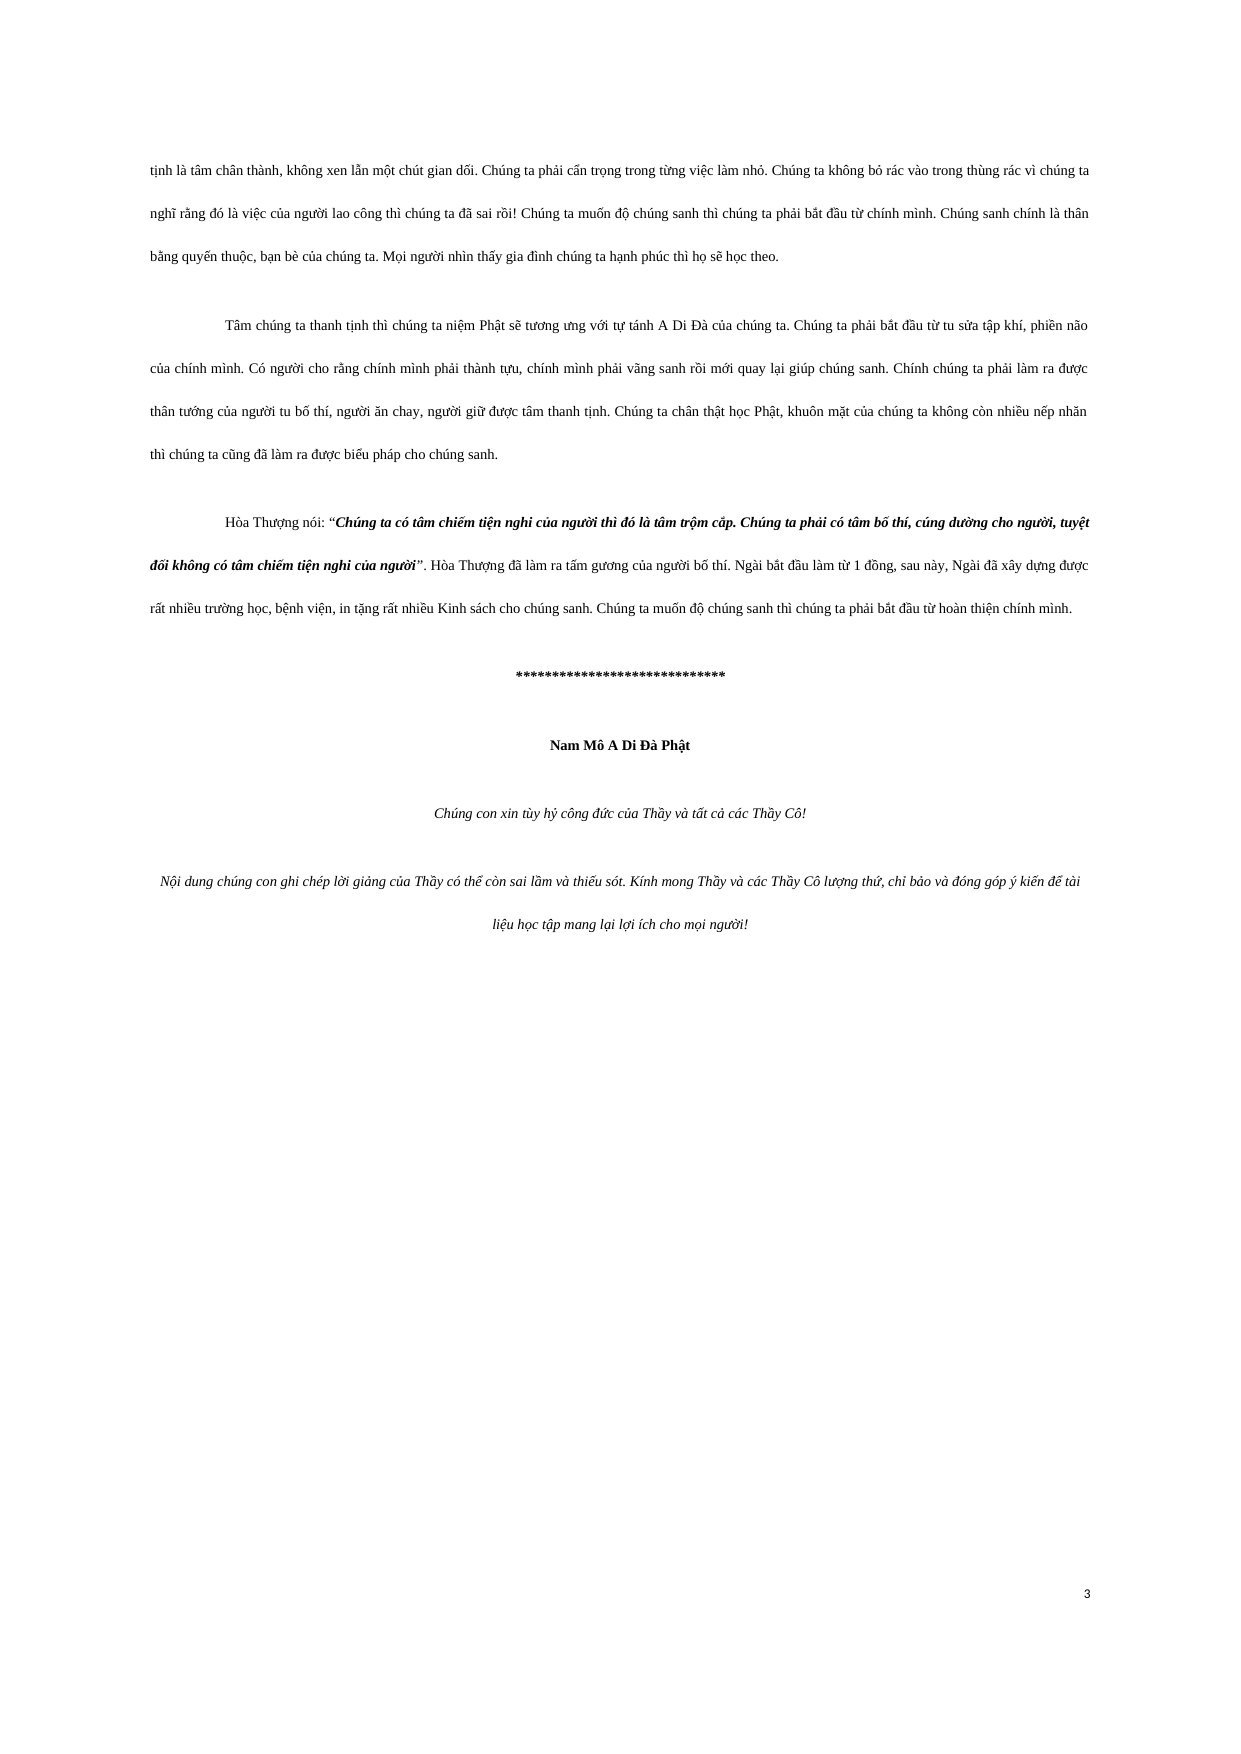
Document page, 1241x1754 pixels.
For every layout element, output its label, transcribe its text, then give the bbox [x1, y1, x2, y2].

text Chúng con xin tùy hỷ công đức của Thầy và tất cả các Thầy Cô! [150, 792, 1090, 821]
text Nam Mô A Di Đà Phật [150, 724, 1090, 753]
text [150, 150, 1090, 265]
text Hòa Thượng nói: “Chúng ta có tâm chiếm tiện nghi của người thì đó là tâm trộm cắp. Chúng ta phải có tâm bố thí, cúng dường cho người, tuyệt đối không có tâm chiếm tiện nghi của người”. Hòa Thượng đã làm ra tấm gương của người bố thí. Ngài bắt đầu làm từ 1 đồng, sau này, Ngài đã xây dựng được rất nhiều trường học, bệnh viện, in tặng rất nhiều Kinh sách cho chúng sanh. Chúng ta muốn độ chúng sanh thì chúng ta phải bắt đầu từ hoàn thiện chính mình. [150, 502, 1090, 617]
text ***************************** [150, 656, 1090, 685]
text Tâm chúng ta thanh tịnh thì chúng ta niệm Phật sẽ tương ưng với tự tánh A Di Đà của chúng ta. Chúng ta phải bắt đầu từ tu sửa tập khí, phiền não của chính mình. Có người cho rằng chính mình phải thành tựu, chính mình phải vãng sanh rồi mới quay lại giúp chúng sanh. Chính chúng ta phải làm ra được thân tướng của người tu bố thí, người ăn chay, người giữ được tâm thanh tịnh. Chúng ta chân thật học Phật, khuôn mặt của chúng ta không còn nhiều nếp nhăn thì chúng ta cũng đã làm ra được biểu pháp cho chúng sanh. [150, 304, 1090, 462]
text Nội dung chúng con ghi chép lời giảng của Thầy có thể còn sai lầm và thiếu sót. Kính mong Thầy và các Thầy Cô lượng thứ, chỉ bảo và đóng góp ý kiến để tài liệu học tập mang lại lợi ích cho mọi người! [150, 861, 1090, 932]
